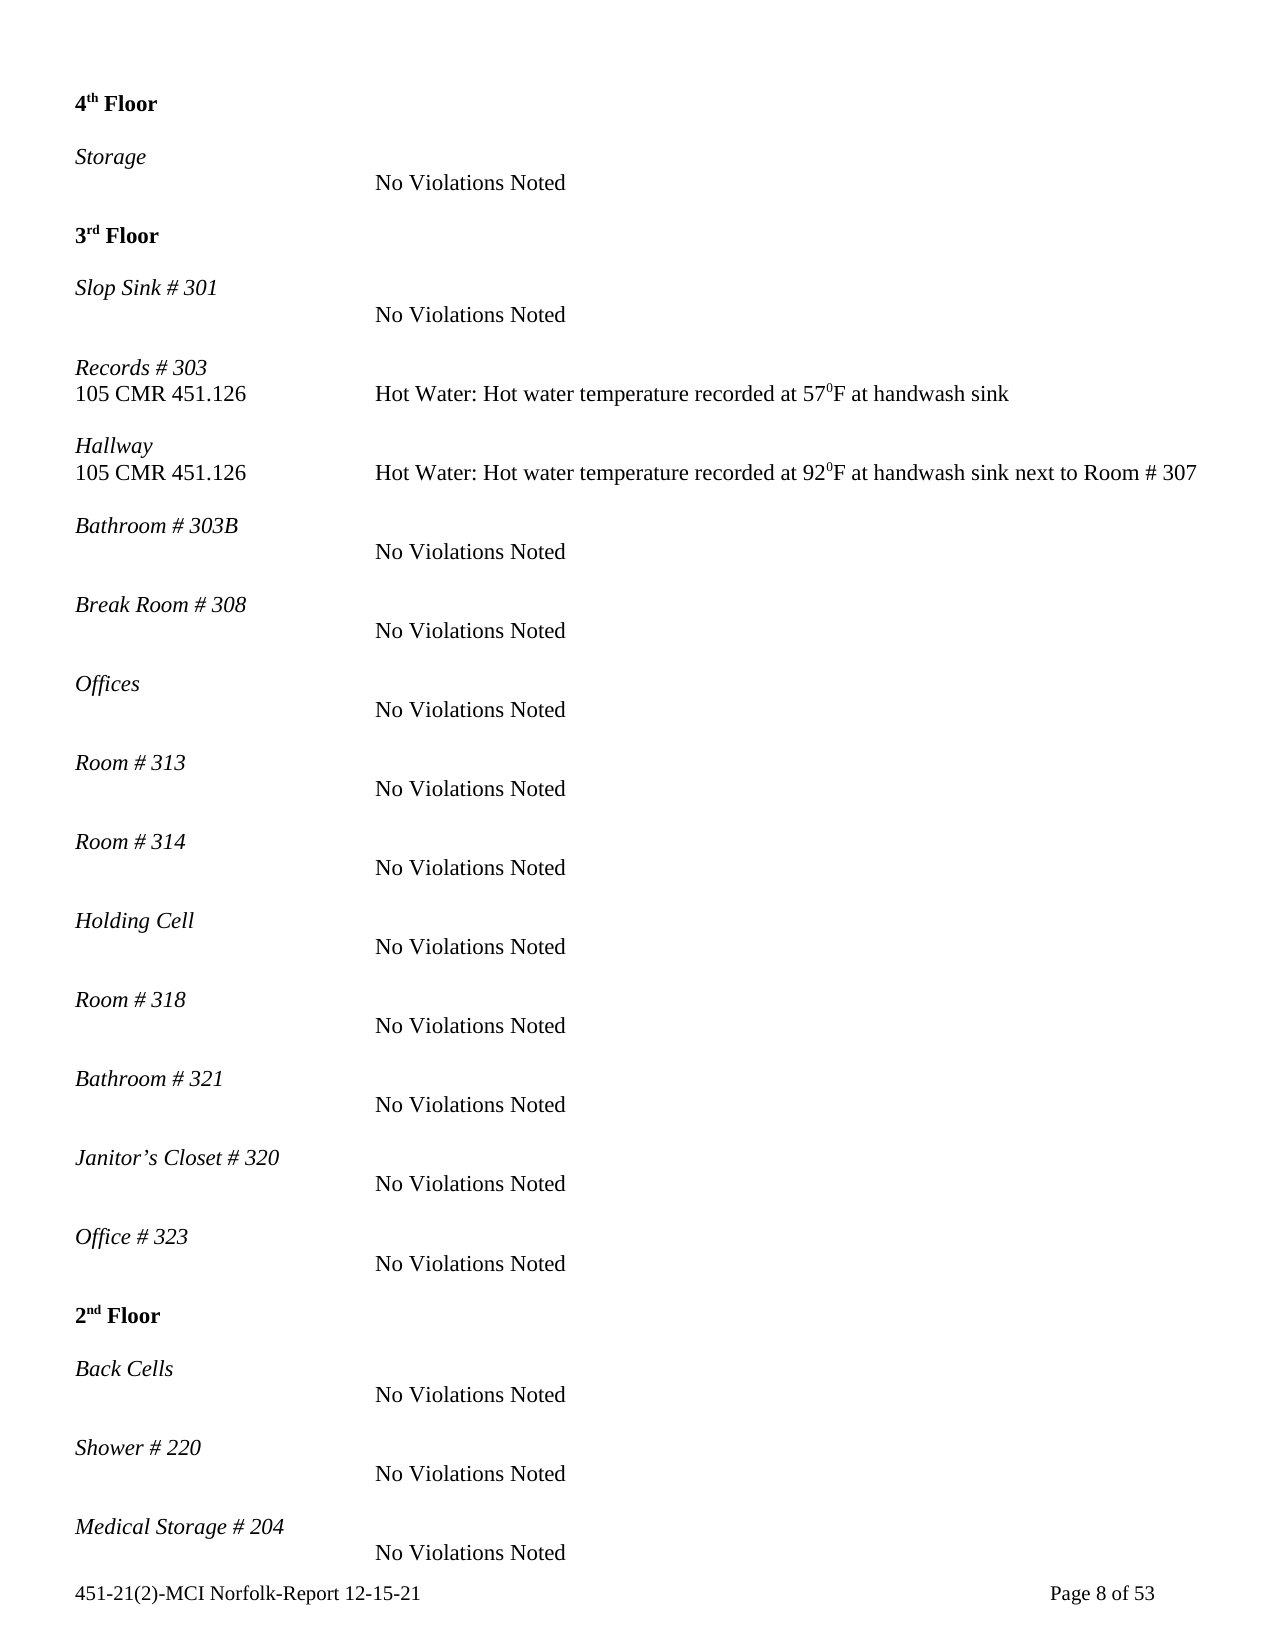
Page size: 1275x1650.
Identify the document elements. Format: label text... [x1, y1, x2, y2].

text Bathroom # 321 [75, 1065, 1200, 1091]
text 4th Floor [75, 90, 1200, 116]
text 105 CMR 451.126 Hot Water: Hot water temperature recorded at 570F at handwash sink [75, 380, 1200, 406]
text Back Cells [75, 1355, 1200, 1381]
text Office # 323 [75, 1223, 1200, 1249]
text No Violations Noted [75, 1012, 1200, 1039]
text Records # 303 [75, 353, 1200, 380]
text No Violations Noted [75, 1091, 1200, 1118]
text Offices [75, 670, 1200, 696]
text Holding Cell [75, 907, 1200, 933]
text Break Room # 308 [75, 591, 1200, 617]
text No Violations Noted [75, 696, 1200, 722]
text Janitor’s Closet # 320 [75, 1144, 1200, 1171]
text Medical Storage # 204 [75, 1513, 1200, 1539]
text No Violations Noted [75, 933, 1200, 960]
text 2nd Floor [75, 1302, 1200, 1329]
text Storage [75, 143, 1200, 169]
text No Violations Noted [75, 169, 1200, 195]
text Room # 314 [75, 828, 1200, 854]
text Slop Sink # 301 [75, 274, 1200, 301]
text No Violations Noted [75, 775, 1200, 802]
text No Violations Noted [75, 538, 1200, 564]
text Room # 313 [75, 749, 1200, 775]
text No Violations Noted [75, 1171, 1200, 1197]
text No Violations Noted [75, 854, 1200, 881]
text Bathroom # 303B [75, 512, 1200, 538]
text Room # 318 [75, 986, 1200, 1012]
text Hallway [75, 433, 1200, 459]
text No Violations Noted [75, 1460, 1200, 1487]
text No Violations Noted [75, 617, 1200, 643]
text 105 CMR 451.126 Hot Water: Hot water temperature recorded at 920F at handwash sink next to Room # 307 [75, 459, 1200, 485]
text Shower # 220 [75, 1434, 1200, 1460]
text No Violations Noted [75, 1539, 1200, 1566]
text No Violations Noted [75, 1249, 1200, 1276]
text No Violations Noted [75, 301, 1200, 327]
text 3rd Floor [75, 222, 1200, 248]
text No Violations Noted [75, 1381, 1200, 1408]
